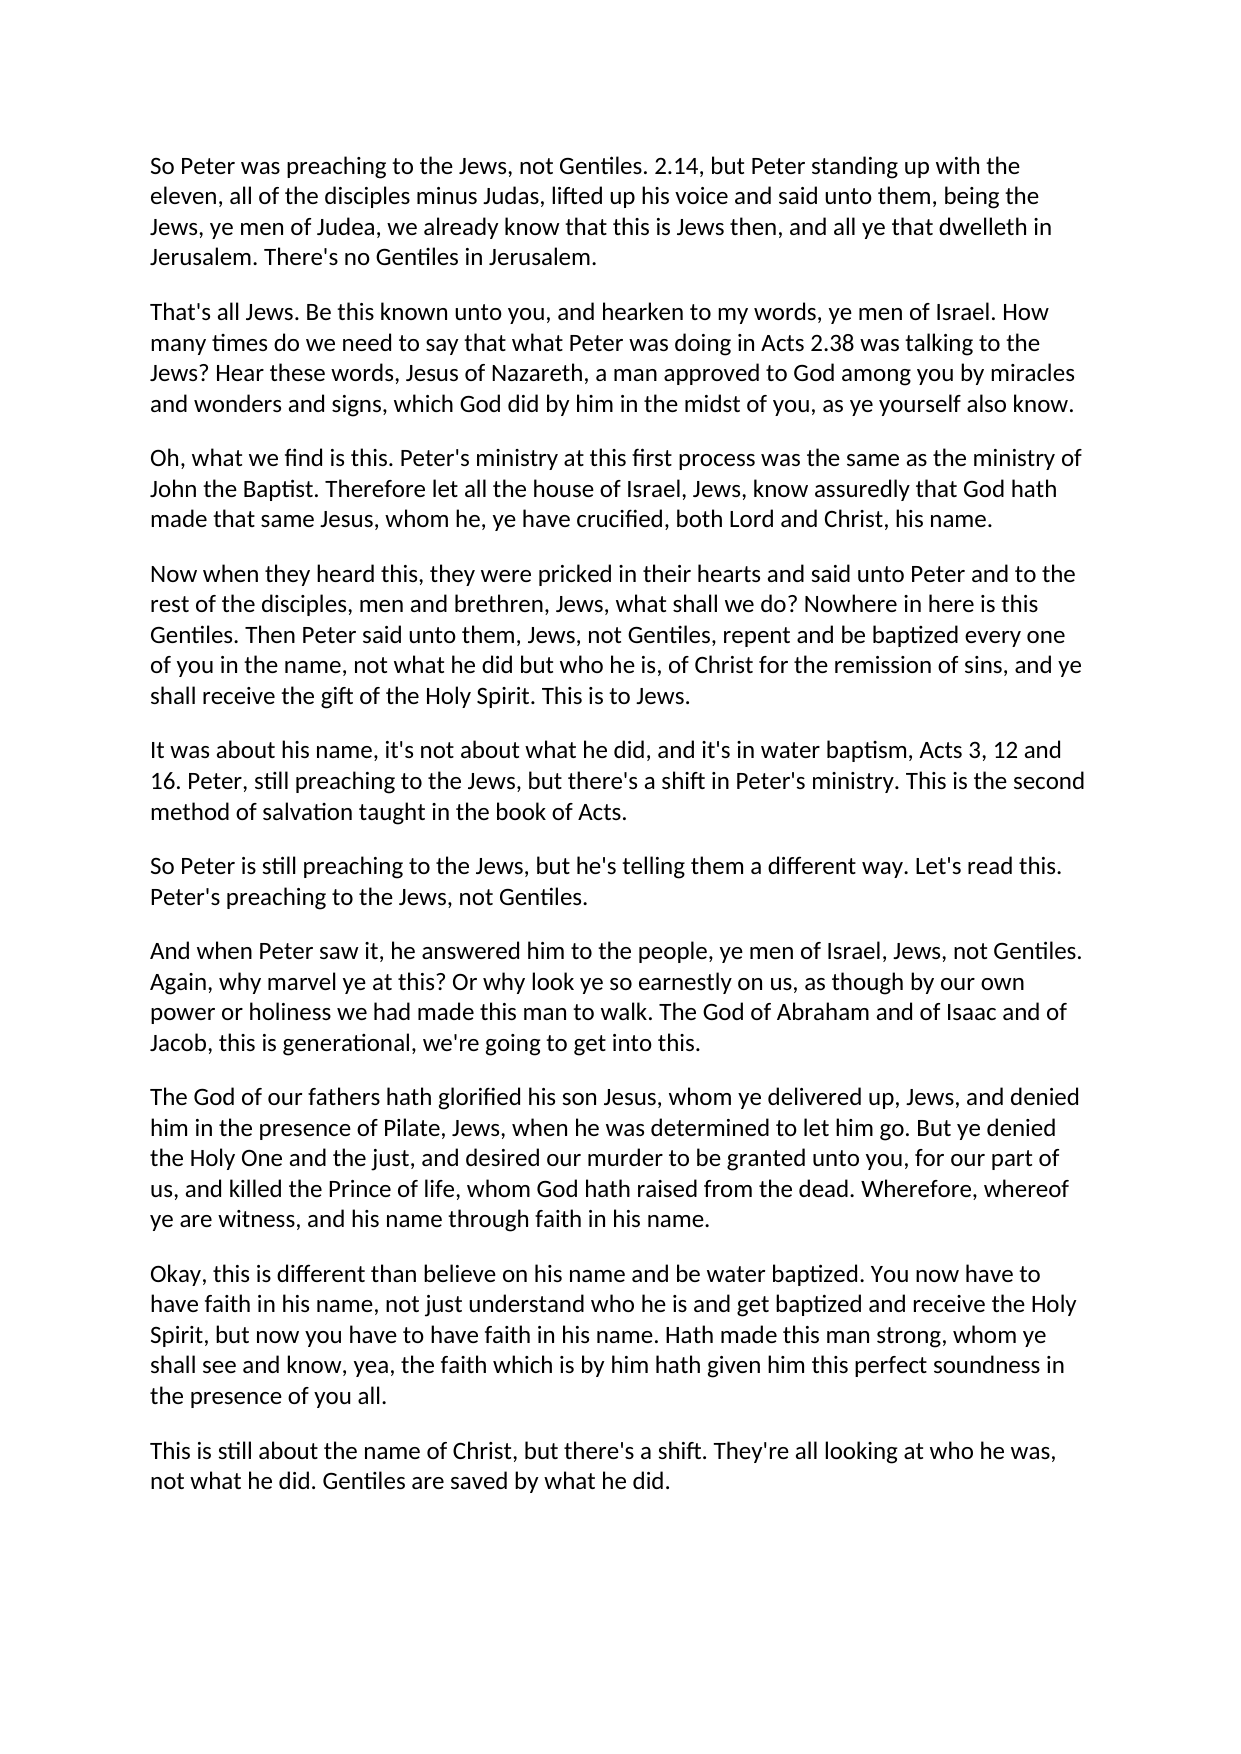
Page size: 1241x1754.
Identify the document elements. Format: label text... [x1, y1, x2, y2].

text Now when they heard this, they were pricked in their hearts and said unto Peter and to the rest of the disciples, men and brethren, Jews, what shall we do? Nowhere in here is this Gentiles. Then Peter said unto them, Jews, not Gentiles, repent and be baptized every one of you in the name, not what he did but who he is, of Christ for the remission of sins, and ye shall receive the gift of the Holy Spirit. This is to Jews. [150, 558, 1090, 711]
text That's all Jews. Be this known unto you, and hearken to my words, ye men of Israel. How many times do we need to say that what Peter was doing in Acts 2.38 was talking to the Jews? Hear these words, Jesus of Nazareth, a man approved to God among you by miracles and wonders and signs, which God did by him in the midst of you, as ye yourself also know. [150, 296, 1090, 418]
text And when Peter saw it, he answered him to the people, ye men of Israel, Jews, not Gentiles. Again, why marvel ye at this? Or why look ye so earnestly on us, as though by our own power or holiness we had made this man to walk. The God of Abraham and of Isaac and of Jacob, this is generational, we're going to get into this. [150, 935, 1090, 1057]
text So Peter is still preaching to the Jews, but he's telling them a different way. Let's read this. Peter's preaching to the Jews, not Gentiles. [150, 850, 1090, 911]
text This is still about the name of Christ, but there's a shift. They're all looking at who he was, not what he did. Gentiles are saved by what he did. [150, 1435, 1090, 1496]
text The God of our fathers hath glorified his son Jesus, whom ye delivered up, Jews, and denied him in the presence of Pilate, Jews, when he was determined to let him go. But ye denied the Holy One and the just, and desired our murder to be granted unto you, for our part of us, and killed the Prince of life, whom God hath raised from the dead. Wherefore, whereof ye are witness, and his name through faith in his name. [150, 1081, 1090, 1234]
text It was about his name, it's not about what he did, and it's in water baptism, Acts 3, 12 and 16. Peter, still preaching to the Jews, but there's a shift in Peter's ministry. This is the second method of salvation taught in the book of Acts. [150, 734, 1090, 826]
text Okay, this is different than believe on his name and be water baptized. You now have to have faith in his name, not just understand who he is and get baptized and receive the Holy Spirit, but now you have to have faith in his name. Hath made this man strong, whom ye shall see and know, yea, the faith which is by him hath given him this perfect soundness in the presence of you all. [150, 1258, 1090, 1411]
text So Peter was preaching to the Jews, not Gentiles. 2.14, but Peter standing up with the eleven, all of the disciples minus Judas, lifted up his voice and said unto them, being the Jews, ye men of Judea, we already know that this is Jews then, and all ye that dwelleth in Jerusalem. There's no Gentiles in Jerusalem. [150, 150, 1090, 272]
text Oh, what we find is this. Peter's ministry at this first process was the same as the ministry of John the Baptist. Therefore let all the house of Israel, Jews, know assuredly that God hath made that same Jesus, whom he, ye have crucified, both Lord and Christ, his name. [150, 442, 1090, 534]
